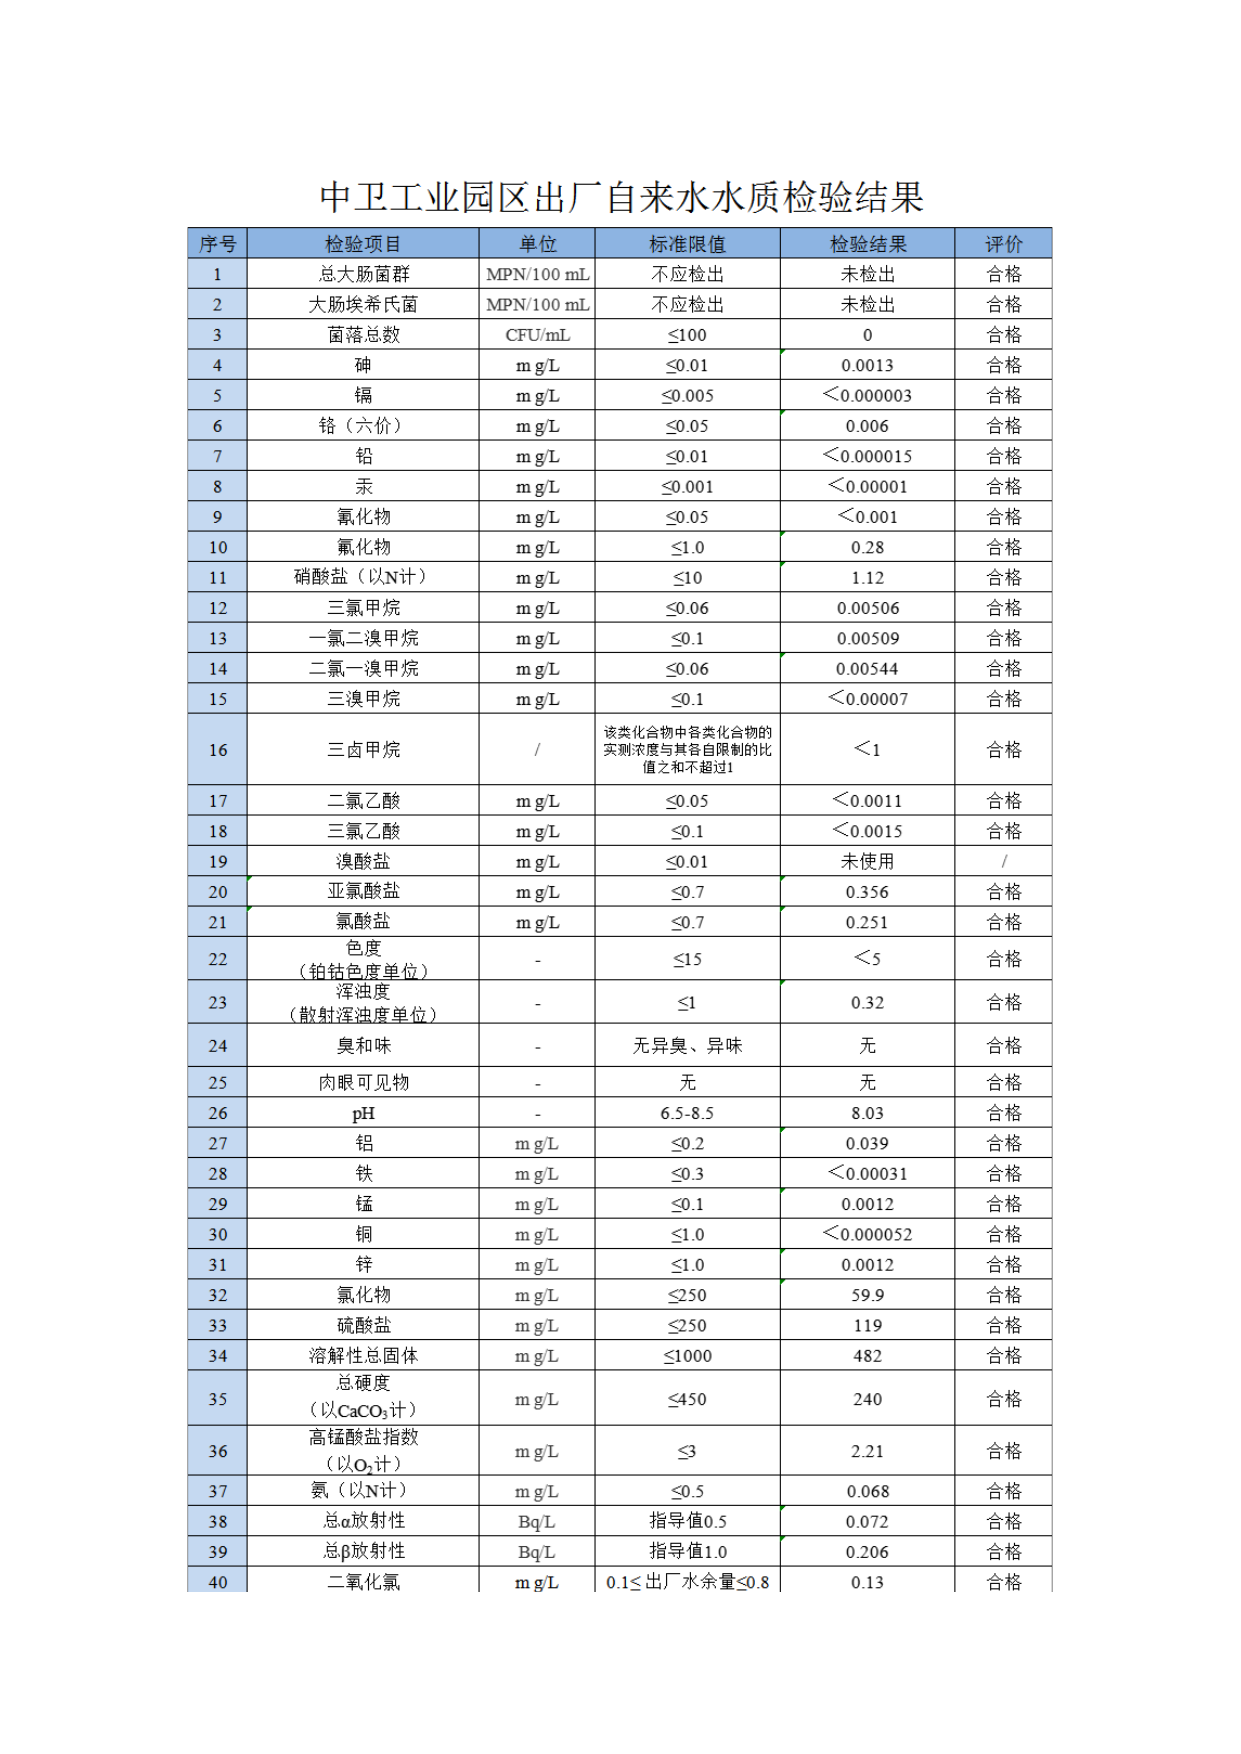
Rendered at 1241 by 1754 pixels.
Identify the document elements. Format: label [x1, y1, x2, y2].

picture [187, 162, 1053, 1592]
